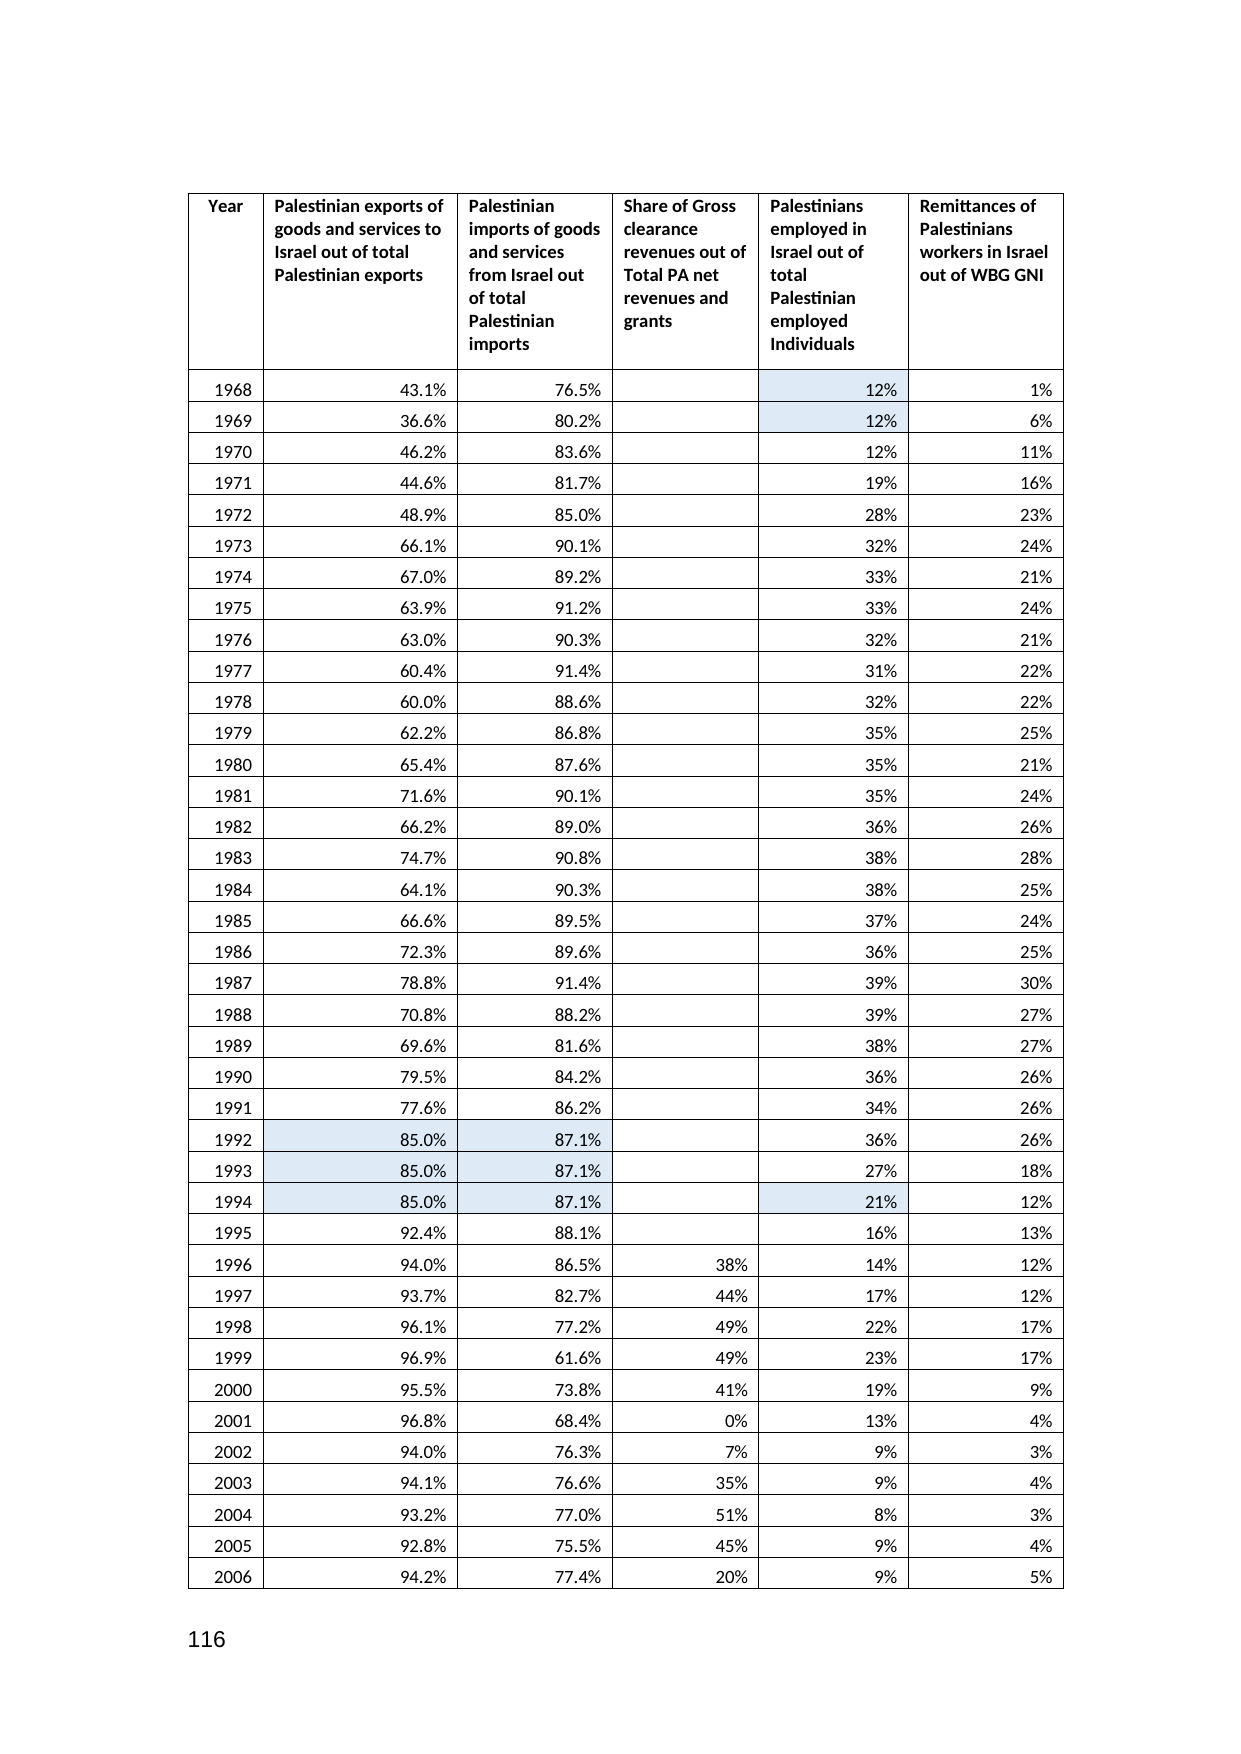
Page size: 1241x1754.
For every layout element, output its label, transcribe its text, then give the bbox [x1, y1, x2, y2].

table_cell 2006 [189, 1558, 263, 1588]
table_cell 1970 [189, 433, 263, 463]
table_cell 1998 [189, 1308, 263, 1338]
table_cell [613, 933, 758, 963]
table_cell 49% [613, 1308, 758, 1338]
table_cell 2005 [189, 1527, 263, 1557]
table_cell 24% [909, 902, 1063, 932]
table_cell [613, 1058, 758, 1088]
table_cell [613, 1089, 758, 1119]
table_cell [613, 964, 758, 994]
table_cell 73.8% [458, 1370, 612, 1401]
table_cell 37% [759, 902, 908, 932]
table_cell 21% [909, 620, 1063, 651]
table_cell [613, 745, 758, 776]
table_cell 13% [759, 1402, 908, 1432]
table_cell 89.2% [458, 558, 612, 588]
table_cell 1989 [189, 1027, 263, 1057]
table_cell 1972 [189, 495, 263, 526]
table_cell 67.0% [264, 558, 457, 588]
table_cell 51% [613, 1495, 758, 1526]
table_cell 85.0% [264, 1120, 457, 1151]
table_cell 26% [909, 1089, 1063, 1119]
table_cell 61.6% [458, 1339, 612, 1369]
table_cell 85.0% [264, 1183, 457, 1213]
table_header Year [189, 194, 263, 369]
table_cell 38% [759, 839, 908, 869]
table_cell 78.8% [264, 964, 457, 994]
table_cell 89.6% [458, 933, 612, 963]
table_cell [613, 464, 758, 494]
table_cell 96.9% [264, 1339, 457, 1369]
table_cell 60.4% [264, 652, 457, 682]
table_cell 1983 [189, 839, 263, 869]
table_cell 28% [909, 839, 1063, 869]
table_cell 5% [909, 1558, 1063, 1588]
table_cell 64.1% [264, 870, 457, 901]
table_cell 91.4% [458, 964, 612, 994]
table_cell 93.2% [264, 1495, 457, 1526]
table_cell 1991 [189, 1089, 263, 1119]
table_cell 16% [759, 1214, 908, 1244]
table_cell 1978 [189, 683, 263, 713]
table_cell 87.1% [458, 1120, 612, 1151]
table_header Share of Gross clearance revenues out of Total PA net revenues and grants [613, 194, 758, 369]
table_cell 36% [759, 933, 908, 963]
table_cell 21% [909, 558, 1063, 588]
table_cell 66.2% [264, 808, 457, 838]
table_cell 33% [759, 589, 908, 619]
table_cell 68.4% [458, 1402, 612, 1432]
table_cell 11% [909, 433, 1063, 463]
table_cell 1969 [189, 402, 263, 432]
table_cell 1994 [189, 1183, 263, 1213]
table_cell 12% [909, 1183, 1063, 1213]
table_cell 86.2% [458, 1089, 612, 1119]
table_cell 46.2% [264, 433, 457, 463]
table_cell 9% [759, 1527, 908, 1557]
table_cell [613, 402, 758, 432]
table_cell 77.4% [458, 1558, 612, 1588]
table_cell 1990 [189, 1058, 263, 1088]
table_cell 0% [613, 1402, 758, 1432]
table_cell 89.5% [458, 902, 612, 932]
table_cell 90.3% [458, 870, 612, 901]
table_cell [613, 1152, 758, 1182]
table_cell 2003 [189, 1464, 263, 1494]
table_cell 92.4% [264, 1214, 457, 1244]
table_cell 1992 [189, 1120, 263, 1151]
table_cell 96.8% [264, 1402, 457, 1432]
table_cell 17% [909, 1339, 1063, 1369]
table_cell 88.1% [458, 1214, 612, 1244]
table_cell 22% [759, 1308, 908, 1338]
table_cell 2001 [189, 1402, 263, 1432]
table_cell 14% [759, 1245, 908, 1276]
table_cell 75.5% [458, 1527, 612, 1557]
table_cell 91.4% [458, 652, 612, 682]
table_cell 13% [909, 1214, 1063, 1244]
table_cell 18% [909, 1152, 1063, 1182]
table_cell 17% [759, 1277, 908, 1307]
table_cell 44.6% [264, 464, 457, 494]
table_cell 66.6% [264, 902, 457, 932]
table_cell 1981 [189, 777, 263, 807]
table_cell 27% [759, 1152, 908, 1182]
table_cell 7% [613, 1433, 758, 1463]
table_cell 1974 [189, 558, 263, 588]
table_cell 25% [909, 870, 1063, 901]
table_cell 19% [759, 464, 908, 494]
table_cell 35% [613, 1464, 758, 1494]
table_cell 94.1% [264, 1464, 457, 1494]
table_cell 84.2% [458, 1058, 612, 1088]
table_header Remittances of Palestinians workers in Israel out of WBG GNI [909, 194, 1063, 369]
table_cell 88.2% [458, 995, 612, 1026]
table_header Palestinian exports of goods and services to Israel out of total Palestinian exports [264, 194, 457, 369]
table_cell 12% [909, 1277, 1063, 1307]
table_cell 43.1% [264, 370, 457, 401]
table_cell 82.7% [458, 1277, 612, 1307]
table_cell [613, 1214, 758, 1244]
table_cell 28% [759, 495, 908, 526]
table_cell 1977 [189, 652, 263, 682]
table_cell 63.0% [264, 620, 457, 651]
table_cell 9% [759, 1558, 908, 1588]
table_cell 6% [909, 402, 1063, 432]
table_cell 77.2% [458, 1308, 612, 1338]
table_cell 9% [759, 1464, 908, 1494]
table_cell 71.6% [264, 777, 457, 807]
table_cell [613, 870, 758, 901]
table_cell 8% [759, 1495, 908, 1526]
table_cell 77.6% [264, 1089, 457, 1119]
table_cell 9% [909, 1370, 1063, 1401]
table_cell [613, 527, 758, 557]
table_cell 39% [759, 995, 908, 1026]
table_cell 85.0% [458, 495, 612, 526]
table_cell 81.6% [458, 1027, 612, 1057]
table_cell 31% [759, 652, 908, 682]
table_cell 44% [613, 1277, 758, 1307]
table_cell 94.0% [264, 1245, 457, 1276]
table_cell [613, 433, 758, 463]
table_cell 1980 [189, 745, 263, 776]
table_cell 2004 [189, 1495, 263, 1526]
table_cell 74.7% [264, 839, 457, 869]
table_cell [613, 652, 758, 682]
table_cell 1986 [189, 933, 263, 963]
table_cell 1984 [189, 870, 263, 901]
table_cell 1993 [189, 1152, 263, 1182]
table_cell 35% [759, 714, 908, 744]
table_cell 38% [759, 870, 908, 901]
table_cell 63.9% [264, 589, 457, 619]
table_cell [613, 1120, 758, 1151]
table_cell 36% [759, 1120, 908, 1151]
table_cell 36.6% [264, 402, 457, 432]
table_cell 76.5% [458, 370, 612, 401]
table_cell 1995 [189, 1214, 263, 1244]
table_cell 76.3% [458, 1433, 612, 1463]
table_cell 1973 [189, 527, 263, 557]
table_cell 85.0% [264, 1152, 457, 1182]
table_cell 32% [759, 620, 908, 651]
table_cell 26% [909, 1120, 1063, 1151]
table_cell 77.0% [458, 1495, 612, 1526]
table_cell 1997 [189, 1277, 263, 1307]
table_cell 21% [909, 745, 1063, 776]
table_cell [613, 620, 758, 651]
table_cell 49% [613, 1339, 758, 1369]
table_cell [613, 902, 758, 932]
table_cell 94.2% [264, 1558, 457, 1588]
table_cell 12% [759, 402, 908, 432]
table_cell 27% [909, 1027, 1063, 1057]
table_cell 92.8% [264, 1527, 457, 1557]
table_cell 4% [909, 1527, 1063, 1557]
table_cell 4% [909, 1402, 1063, 1432]
table_cell 26% [909, 1058, 1063, 1088]
table_cell 69.6% [264, 1027, 457, 1057]
table_cell 88.6% [458, 683, 612, 713]
table_cell 65.4% [264, 745, 457, 776]
table_cell 62.2% [264, 714, 457, 744]
table_cell 94.0% [264, 1433, 457, 1463]
table_cell 1996 [189, 1245, 263, 1276]
table_cell 86.8% [458, 714, 612, 744]
table_cell 86.5% [458, 1245, 612, 1276]
table_cell 87.1% [458, 1152, 612, 1182]
table_cell 3% [909, 1433, 1063, 1463]
table_cell 66.1% [264, 527, 457, 557]
table_cell 80.2% [458, 402, 612, 432]
table_cell 1968 [189, 370, 263, 401]
table_cell 38% [613, 1245, 758, 1276]
table_cell 1975 [189, 589, 263, 619]
table_cell 24% [909, 589, 1063, 619]
table_cell 23% [759, 1339, 908, 1369]
table_cell 21% [759, 1183, 908, 1213]
table_cell [613, 683, 758, 713]
table_cell 90.1% [458, 527, 612, 557]
table_cell 1971 [189, 464, 263, 494]
table_cell 23% [909, 495, 1063, 526]
table_cell 25% [909, 933, 1063, 963]
table_cell 1985 [189, 902, 263, 932]
table_cell 1988 [189, 995, 263, 1026]
table_cell 16% [909, 464, 1063, 494]
table_cell 35% [759, 777, 908, 807]
table_cell 2000 [189, 1370, 263, 1401]
table_cell 39% [759, 964, 908, 994]
table_cell 17% [909, 1308, 1063, 1338]
table_cell 70.8% [264, 995, 457, 1026]
table_cell 35% [759, 745, 908, 776]
table_cell 87.1% [458, 1183, 612, 1213]
table_cell 90.3% [458, 620, 612, 651]
table_cell 1982 [189, 808, 263, 838]
table_cell [613, 995, 758, 1026]
table_header Palestinian imports of goods and services from Israel out of total Palestinian imports [458, 194, 612, 369]
table_cell 91.2% [458, 589, 612, 619]
table_cell 36% [759, 808, 908, 838]
table_cell 36% [759, 1058, 908, 1088]
table_cell 25% [909, 714, 1063, 744]
table_cell 1999 [189, 1339, 263, 1369]
table_cell 20% [613, 1558, 758, 1588]
table_cell 45% [613, 1527, 758, 1557]
table_cell 83.6% [458, 433, 612, 463]
table_cell 26% [909, 808, 1063, 838]
table_cell 79.5% [264, 1058, 457, 1088]
table_cell 60.0% [264, 683, 457, 713]
table_cell 41% [613, 1370, 758, 1401]
table_cell [613, 777, 758, 807]
table_cell 90.1% [458, 777, 612, 807]
table_cell [613, 495, 758, 526]
table_cell 1976 [189, 620, 263, 651]
table_cell 32% [759, 527, 908, 557]
table_cell [613, 839, 758, 869]
table_cell [613, 1027, 758, 1057]
table_cell 76.6% [458, 1464, 612, 1494]
table_cell 1% [909, 370, 1063, 401]
table_cell 24% [909, 777, 1063, 807]
table_cell 34% [759, 1089, 908, 1119]
table_cell 12% [759, 433, 908, 463]
table_cell 4% [909, 1464, 1063, 1494]
table_cell 12% [759, 370, 908, 401]
table_cell [613, 558, 758, 588]
table_cell 38% [759, 1027, 908, 1057]
table_cell 2002 [189, 1433, 263, 1463]
table_cell 48.9% [264, 495, 457, 526]
table_cell 3% [909, 1495, 1063, 1526]
table_cell 90.8% [458, 839, 612, 869]
table_cell 32% [759, 683, 908, 713]
table_header Palestinians employed in Israel out of total Palestinian employed Individuals [759, 194, 908, 369]
table_cell 30% [909, 964, 1063, 994]
table_cell [613, 714, 758, 744]
table_cell 12% [909, 1245, 1063, 1276]
table_cell 72.3% [264, 933, 457, 963]
table_cell 22% [909, 683, 1063, 713]
table_cell 1979 [189, 714, 263, 744]
table_cell 81.7% [458, 464, 612, 494]
table_cell 33% [759, 558, 908, 588]
table_cell [613, 1183, 758, 1213]
table_cell 87.6% [458, 745, 612, 776]
table_cell 27% [909, 995, 1063, 1026]
table_cell 89.0% [458, 808, 612, 838]
table_cell 9% [759, 1433, 908, 1463]
table_cell 1987 [189, 964, 263, 994]
table_cell [613, 808, 758, 838]
table_cell 96.1% [264, 1308, 457, 1338]
table_cell [613, 370, 758, 401]
table_cell 95.5% [264, 1370, 457, 1401]
table_cell 19% [759, 1370, 908, 1401]
table_cell 24% [909, 527, 1063, 557]
table_cell 93.7% [264, 1277, 457, 1307]
table_cell 22% [909, 652, 1063, 682]
table_cell [613, 589, 758, 619]
